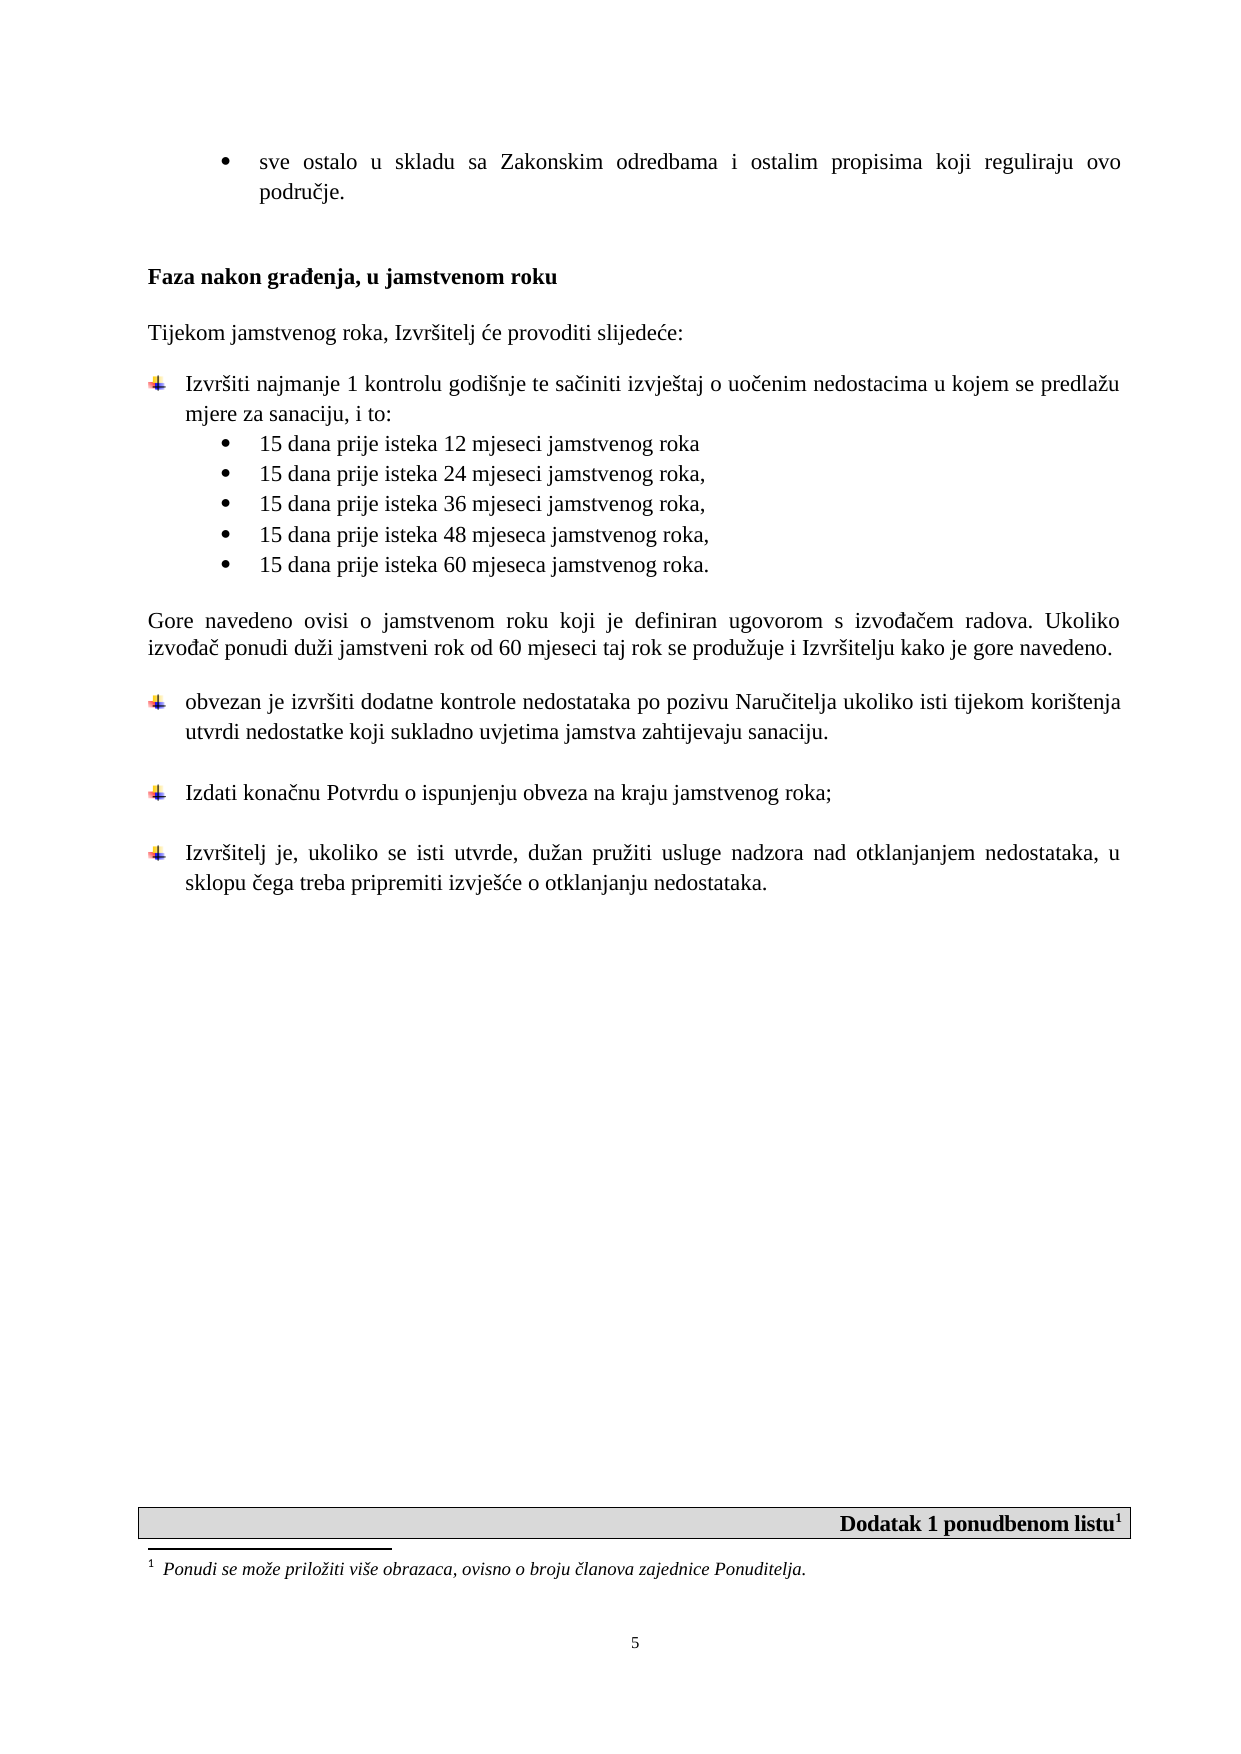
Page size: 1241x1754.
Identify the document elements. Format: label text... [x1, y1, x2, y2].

list obvezan je izvršiti dodatne kontrole nedostataka po pozivu Naručitelja ukoliko isti tijekom korištenja utvrdi nedostatke koji sukladno uvjetima jamstva zahtijevaju sanaciju. [148, 688, 1122, 745]
text Tijekom jamstvenog roka, Izvršitelj će provoditi slijedeće: [148, 318, 1122, 345]
list 15 dana prije isteka 48 mjeseca jamstvenog roka, [222, 521, 1122, 547]
list Izvršitelj je, ukoliko se isti utvrde, dužan pružiti usluge nadzora nad otklanjanjem nedostataka, u sklopu čega treba pripremiti izvješće o otklanjanju nedostataka. [148, 839, 1122, 896]
picture [148, 693, 166, 710]
text Gore navedeno ovisi o jamstvenom roku koji je definiran ugovorom s izvođačem radova. Ukoliko izvođač ponudi duži jamstveni rok od 60 mjeseci taj rok se produžuje i Izvršitelju kako je gore navedeno. [148, 607, 1122, 660]
list Izdati konačnu Potvrdu o ispunjenju obveza na kraju jamstvenog roka; [148, 779, 1122, 805]
picture [148, 844, 166, 861]
list 15 dana prije isteka 36 mjeseci jamstvenog roka, [222, 490, 1122, 517]
list Izvršiti najmanje 1 kontrolu godišnje te sačiniti izvještaj o uočenim nedostacima u kojem se predlažu mjere za sanaciju, i to: [148, 369, 1122, 426]
list 15 dana prije isteka 12 mjeseci jamstvenog roka [222, 430, 1122, 456]
picture [148, 783, 166, 801]
list sve ostalo u skladu sa Zakonskim odredbama i ostalim propisima koji reguliraju ovo područje. [222, 148, 1122, 204]
picture [148, 374, 166, 391]
text Faza nakon građenja, u jamstvenom roku [148, 263, 1122, 290]
list 15 dana prije isteka 24 mjeseci jamstvenog roka, [222, 460, 1122, 487]
text Dodatak 1 ponudbenom listu [139, 1508, 1130, 1538]
list 15 dana prije isteka 60 mjeseca jamstvenog roka. [222, 551, 1122, 577]
